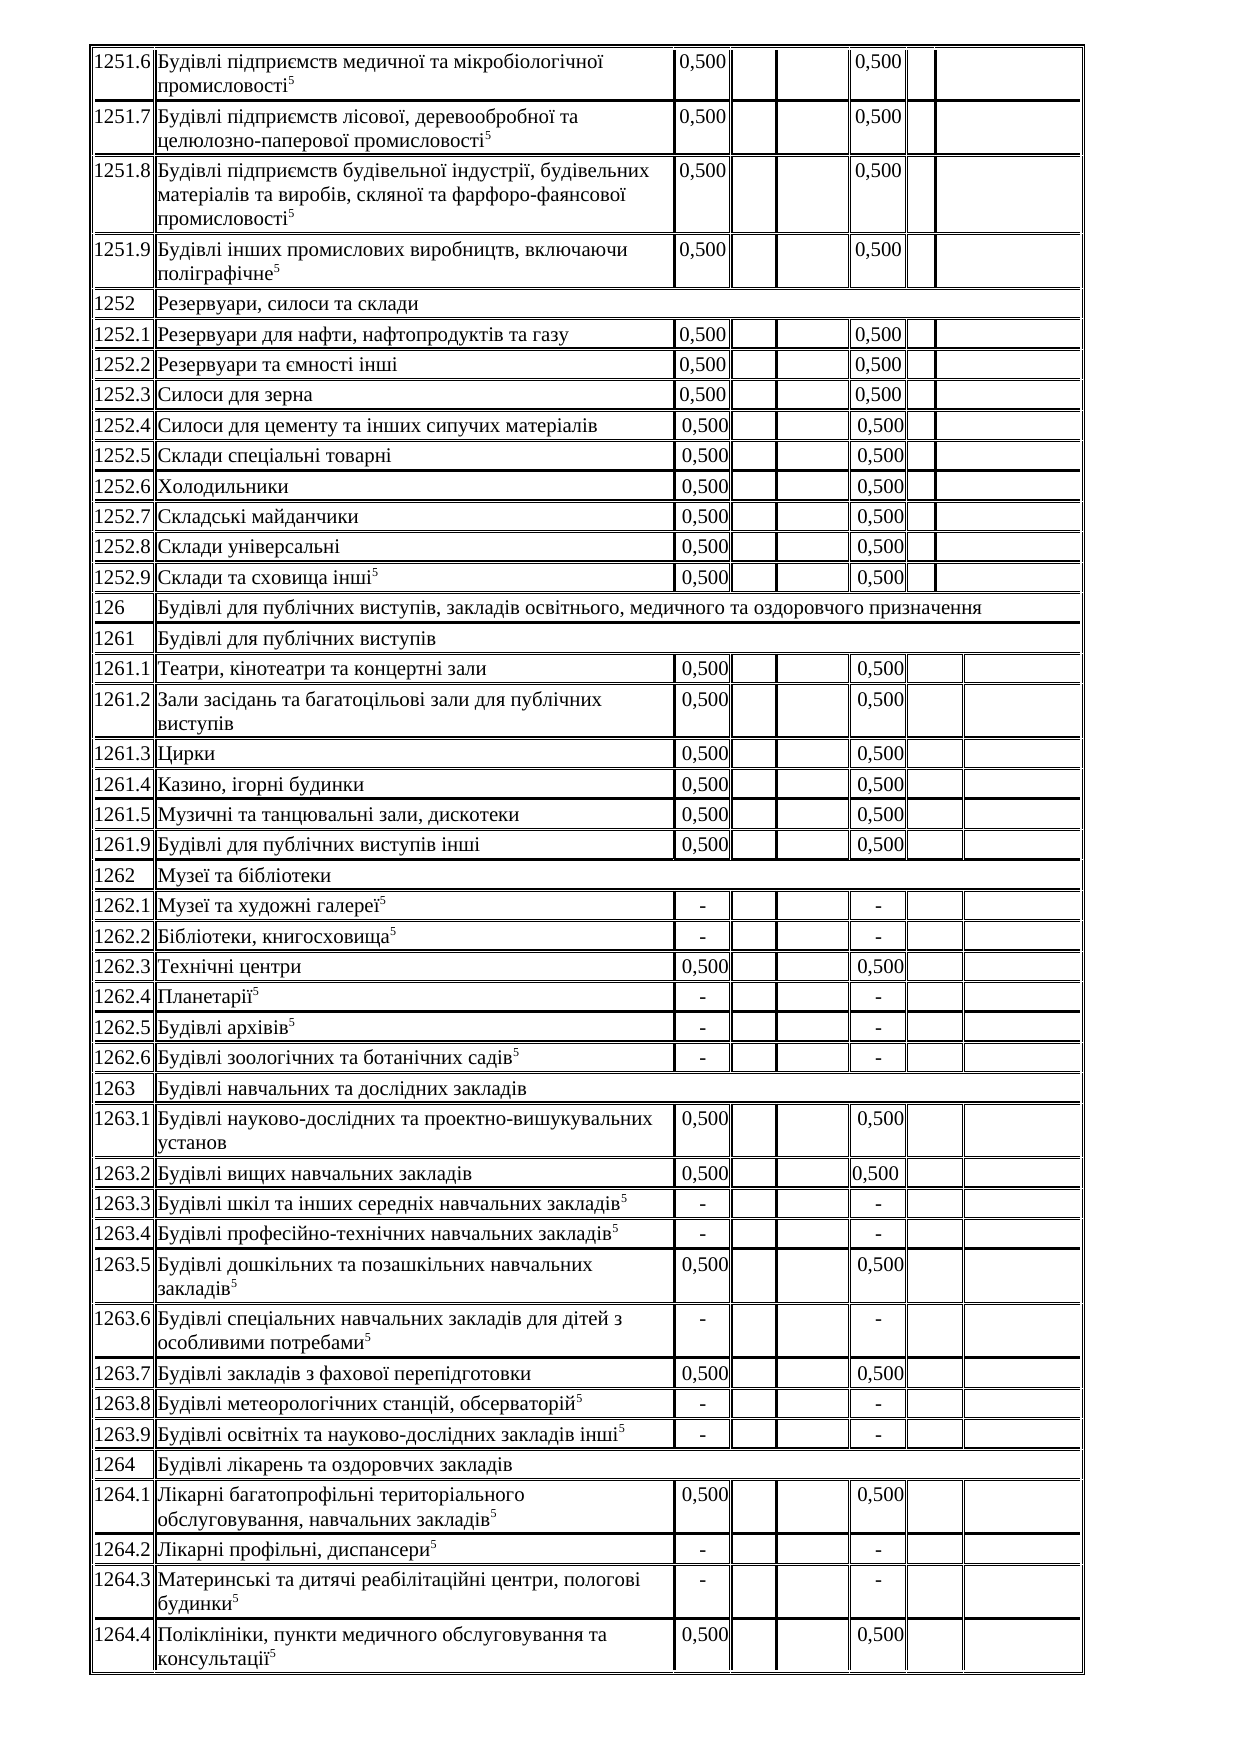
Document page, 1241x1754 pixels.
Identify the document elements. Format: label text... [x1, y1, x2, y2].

table_cell [937, 153, 1082, 232]
table_cell 0,500 [851, 770, 905, 797]
table_cell Казино, ігорні будинки [157, 770, 673, 797]
table_cell Лікарні профільні, диспансери5 [157, 1535, 673, 1562]
table_cell [908, 412, 934, 438]
table_cell 0,500 [676, 655, 729, 682]
table_cell Будівлі архівів5 [157, 1013, 673, 1040]
table_cell [778, 685, 848, 736]
table_cell [908, 685, 962, 736]
table_cell Резервуари та ємності інші [157, 351, 673, 378]
table_cell 0,500 [676, 102, 729, 153]
table_cell 0,500 [676, 157, 729, 232]
table_cell [935, 317, 1083, 347]
table_cell - [851, 1390, 905, 1417]
table_cell [733, 503, 775, 530]
table_cell 0,500 [851, 533, 905, 560]
table_cell 1262.1 [93, 888, 153, 919]
table_cell Будівлі підприємств лісової, деревообробної та целюлозно-паперової промисловості5 [157, 102, 673, 153]
table_cell [908, 351, 934, 378]
table_cell [733, 442, 775, 469]
table_cell [778, 503, 848, 530]
table_cell 1262.3 [93, 949, 153, 979]
table_cell [778, 442, 848, 469]
table_cell [908, 831, 962, 858]
table_cell [733, 1420, 775, 1447]
table_cell [964, 651, 1082, 682]
table_cell [733, 235, 775, 286]
table_cell [908, 1390, 962, 1417]
table_cell Музеї та бібліотеки [157, 858, 1083, 888]
table_cell [733, 102, 775, 153]
table_cell [778, 1105, 848, 1156]
table_cell Будівлі вищих навчальних закладів [157, 1159, 673, 1186]
table_cell 0,500 [851, 953, 905, 979]
table_cell 1263.4 [91, 1217, 155, 1247]
table_cell [908, 1566, 962, 1617]
table_cell - [676, 1566, 729, 1617]
table_cell [908, 102, 934, 153]
table_cell 1262.4 [93, 980, 153, 1010]
table_cell [908, 770, 962, 797]
table_cell [778, 533, 848, 560]
table_cell 0,500 [676, 770, 729, 797]
table_cell Будівлі лікарень та оздоровчих закладів [157, 1447, 1082, 1478]
table_cell [731, 48, 776, 99]
table_cell Лікарні багатопрофільні територіального обслуговування, навчальних закладів5 [157, 1481, 673, 1532]
table_cell 0,500 [851, 442, 905, 469]
table_cell [778, 1159, 848, 1186]
table_cell 0,500 [850, 1620, 907, 1671]
table_cell 0,500 [676, 831, 729, 858]
table_cell Будівлі дошкільних та позашкільних навчальних закладів5 [157, 1250, 673, 1301]
table_cell 1262.6 [93, 1040, 153, 1071]
table_cell 1261.9 [93, 828, 153, 858]
table_cell [935, 378, 1083, 408]
table_cell [907, 1620, 964, 1671]
table_cell [908, 1159, 962, 1186]
table_cell Материнські та дитячі реабілітаційні центри, пологові будинки5 [157, 1566, 673, 1617]
table_cell [778, 564, 848, 591]
table_cell 0,500 [851, 1359, 905, 1386]
table_cell 1252.5 [93, 439, 153, 469]
table_cell [965, 1356, 1082, 1386]
table_cell [965, 1186, 1082, 1217]
table_cell [733, 381, 775, 408]
table_cell Будівлі спеціальних навчальних закладів для дітей з особливими потребами5 [157, 1305, 673, 1356]
table_cell 0,500 [676, 472, 729, 499]
table_cell [964, 767, 1083, 797]
table_cell - [676, 1305, 729, 1356]
table_cell - [676, 1220, 729, 1247]
table_cell 0,500 [676, 533, 729, 560]
table_cell [908, 740, 962, 767]
table_cell Силоси для зерна [157, 381, 673, 408]
table_cell [965, 1010, 1082, 1040]
table_cell [778, 320, 848, 347]
table_cell 0,500 [676, 740, 729, 767]
table_cell [908, 1013, 962, 1040]
table_cell 1251.8 [93, 153, 153, 232]
table_cell 1252.7 [93, 499, 153, 530]
table_cell 1262.2 [91, 919, 155, 949]
table_cell Будівлі професійно-технічних навчальних закладів5 [157, 1220, 673, 1247]
table_cell 1264 [93, 1447, 153, 1478]
table_cell [908, 1305, 962, 1356]
table_cell [937, 469, 1082, 499]
table_cell [733, 157, 775, 232]
table_cell - [676, 1535, 729, 1562]
table_cell [733, 1359, 775, 1386]
table_cell Музичні та танцювальні зали, дискотеки [157, 800, 673, 827]
table_cell [778, 1535, 848, 1562]
table_cell - [851, 1190, 905, 1217]
table_cell 1263.5 [93, 1247, 153, 1301]
table_cell [908, 235, 934, 286]
table_cell 1252.6 [93, 469, 153, 499]
table_cell [733, 412, 775, 438]
table_cell 0,500 [676, 1359, 729, 1386]
table_cell [776, 48, 849, 99]
table_cell [908, 1105, 962, 1156]
table_cell [964, 1156, 1083, 1186]
table_cell [733, 1566, 775, 1617]
table_cell [778, 922, 848, 949]
table_cell [908, 472, 934, 499]
table_cell [908, 157, 934, 232]
table_cell 0,500 [676, 1105, 729, 1156]
table_cell 1252.9 [93, 560, 153, 591]
table_cell 1261.3 [93, 736, 153, 767]
table_cell 0,500 [851, 831, 905, 858]
table_cell [733, 892, 775, 919]
table_cell 0,500 [851, 1481, 905, 1532]
table_cell [965, 1101, 1082, 1156]
table_cell 0,500 [851, 740, 905, 767]
table_cell 1263 [91, 1071, 155, 1101]
table_cell 1252.4 [93, 408, 153, 438]
table_cell [733, 685, 775, 736]
table_cell [908, 1250, 962, 1301]
table_cell [937, 560, 1082, 591]
table_cell 1252 [93, 286, 153, 317]
table_cell 1251.9 [91, 232, 155, 286]
table_cell [908, 564, 934, 591]
table_cell [965, 949, 1082, 979]
table_cell [908, 983, 962, 1010]
table_cell [733, 800, 775, 827]
table_cell - [851, 1420, 905, 1447]
table_cell Будівлі для публічних виступів інші [157, 831, 673, 858]
table_cell [733, 1390, 775, 1417]
table_cell Будівлі зоологічних та ботанічних садів5 [157, 1044, 673, 1071]
table_cell [908, 442, 934, 469]
table_cell 0,500 [676, 503, 729, 530]
table_cell [778, 740, 848, 767]
table_cell 0,500 [676, 412, 729, 438]
table_cell 1261.2 [91, 682, 155, 736]
table_cell [778, 770, 848, 797]
table_cell - [851, 983, 905, 1010]
table_cell [908, 533, 934, 560]
table_cell [778, 1190, 848, 1217]
table_cell 1263.1 [93, 1101, 153, 1156]
table_cell 0,500 [676, 320, 729, 347]
table_cell 1252.2 [93, 347, 153, 378]
table_cell Зали засідань та багатоцільові зали для публічних виступів [157, 685, 673, 736]
table_cell [965, 1247, 1082, 1301]
table_cell [778, 800, 848, 827]
table_cell Будівлі закладів з фахової перепідготовки [157, 1359, 673, 1386]
table_cell [937, 499, 1082, 530]
table_cell 1263.8 [93, 1386, 153, 1417]
table_cell Бібліотеки, книгосховища5 [157, 922, 673, 949]
table_cell 1261 [93, 621, 153, 651]
table_cell - [676, 1190, 729, 1217]
table_cell 1252.3 [91, 378, 155, 408]
table_cell [733, 1159, 775, 1186]
table_cell 1251.6 [93, 46, 155, 99]
table_cell [778, 983, 848, 1010]
table_cell [778, 351, 848, 378]
table_cell [965, 1563, 1082, 1617]
table_cell Силоси для цементу та інших сипучих матеріалів [157, 412, 673, 438]
table_cell [908, 655, 962, 682]
table_cell 1252.8 [91, 530, 155, 560]
table_cell [935, 530, 1083, 560]
table_cell [733, 953, 775, 979]
table_cell Технічні центри [157, 953, 673, 979]
table_cell - [676, 1044, 729, 1071]
table_cell 0,500 [851, 1159, 905, 1186]
table_cell 0,500 [851, 685, 905, 736]
table_cell [907, 46, 935, 99]
table_cell 0,500 [674, 46, 731, 99]
table_cell [778, 157, 848, 232]
table_cell [965, 1040, 1082, 1071]
table_cell 1264.2 [93, 1532, 153, 1562]
table_cell [733, 740, 775, 767]
table_cell [965, 797, 1082, 827]
table_cell [733, 1013, 775, 1040]
table_cell [778, 1420, 848, 1447]
table_cell 1263.7 [93, 1356, 153, 1386]
table_cell Театри, кінотеатри та концертні зали [157, 655, 673, 682]
table_cell [733, 1305, 775, 1356]
table_cell [937, 347, 1082, 378]
table_cell Будівлі навчальних та дослідних закладів [155, 1071, 1083, 1101]
table_cell [733, 1105, 775, 1156]
table_cell [778, 412, 848, 438]
table_cell 0,500 [851, 381, 905, 408]
table_cell [733, 831, 775, 858]
table_cell [733, 351, 775, 378]
table_cell [908, 1190, 962, 1217]
table_cell [908, 1420, 962, 1447]
table_cell [776, 1620, 849, 1671]
table_cell - [851, 892, 905, 919]
table_cell [937, 439, 1082, 469]
table_cell Холодильники [157, 472, 673, 499]
table_cell [733, 533, 775, 560]
table_cell Складські майданчики [157, 503, 673, 530]
table_cell 0,500 [676, 1159, 729, 1186]
table_cell [778, 655, 848, 682]
table_cell Поліклініки, пункти медичного обслуговування та консультації5 [155, 1620, 674, 1671]
table_cell - [851, 1566, 905, 1617]
table_cell 0,500 [676, 1250, 729, 1301]
table_cell [908, 892, 962, 919]
table_cell 0,500 [676, 800, 729, 827]
table_cell [778, 1013, 848, 1040]
table_cell - [676, 983, 729, 1010]
table_cell 126 [91, 591, 155, 621]
table_cell 1264.1 [91, 1478, 155, 1532]
table_cell Будівлі для публічних виступів [157, 621, 1082, 651]
table_cell 0,500 [676, 235, 729, 286]
table_cell [908, 320, 934, 347]
table_cell 1261.1 [93, 651, 153, 682]
table_cell 1263.3 [93, 1186, 153, 1217]
table_cell [733, 1250, 775, 1301]
table_cell [778, 1390, 848, 1417]
table_cell [937, 408, 1082, 438]
table_cell [778, 1305, 848, 1356]
table_cell [908, 1481, 962, 1532]
table_cell 0,500 [676, 442, 729, 469]
table_cell Резервуари для нафти, нафтопродуктів та газу [157, 320, 673, 347]
table_cell [908, 1044, 962, 1071]
table_cell [778, 1359, 848, 1386]
table_cell - [851, 1305, 905, 1356]
table_cell [733, 1535, 775, 1562]
table_cell [965, 888, 1082, 919]
table_cell [778, 831, 848, 858]
table_cell [908, 503, 934, 530]
table_cell [778, 1250, 848, 1301]
table_cell [908, 922, 962, 949]
table_cell [778, 1044, 848, 1071]
table_cell - [676, 1420, 729, 1447]
table_cell [778, 1220, 848, 1247]
table_cell Склади універсальні [157, 533, 673, 560]
table_cell 0,500 [676, 564, 729, 591]
table_cell [964, 1417, 1083, 1447]
table_cell [964, 682, 1083, 736]
table_cell Будівлі підприємств медичної та мікробіологічної промисловості5 [155, 46, 674, 99]
table_cell 1263.2 [91, 1156, 155, 1186]
table_cell Планетарії5 [157, 983, 673, 1010]
table_cell [733, 655, 775, 682]
table_cell Будівлі метеорологічних станцій, обсерваторій5 [157, 1390, 673, 1417]
table_cell [964, 1217, 1083, 1247]
table_cell 1264.3 [93, 1563, 153, 1617]
table_cell 1251.7 [93, 99, 153, 153]
table_cell - [676, 1013, 729, 1040]
table_cell [733, 1044, 775, 1071]
table_cell [778, 1566, 848, 1617]
table_cell [965, 828, 1082, 858]
table_cell 0,500 [851, 564, 905, 591]
table_cell [778, 953, 848, 979]
table_cell [778, 1481, 848, 1532]
table_cell [908, 381, 934, 408]
table_cell [965, 1532, 1082, 1562]
table_cell Музеї та художні галереї5 [157, 892, 673, 919]
table_cell 0,500 [676, 685, 729, 736]
table_cell [733, 1220, 775, 1247]
table_cell [733, 320, 775, 347]
table_cell [965, 980, 1082, 1010]
table_cell 0,500 [851, 320, 905, 347]
table_cell 0,500 [851, 351, 905, 378]
table_cell [778, 381, 848, 408]
table_cell 0,500 [851, 503, 905, 530]
table_cell [908, 800, 962, 827]
table_cell 1261.5 [93, 797, 153, 827]
table_cell 0,500 [676, 351, 729, 378]
table_cell [778, 892, 848, 919]
table_cell Будівлі шкіл та інших середніх навчальних закладів5 [157, 1190, 673, 1217]
table_cell [733, 564, 775, 591]
table_cell 0,500 [676, 381, 729, 408]
table_cell 0,500 [674, 1617, 731, 1671]
table_cell - [851, 922, 905, 949]
table_cell 0,500 [851, 472, 905, 499]
table_cell - [851, 1013, 905, 1040]
table_cell 0,500 [851, 1105, 905, 1156]
table_cell [733, 770, 775, 797]
table_cell - [851, 1044, 905, 1071]
table_cell 0,500 [851, 102, 905, 153]
table_cell [778, 102, 848, 153]
table_cell Резервуари, силоси та склади [157, 286, 1082, 317]
table_cell [733, 1190, 775, 1217]
table_cell 1263.6 [93, 1301, 153, 1356]
table_cell [964, 919, 1083, 949]
table_cell [908, 953, 962, 979]
table_cell Склади спеціальні товарні [157, 442, 673, 469]
table_cell [778, 472, 848, 499]
table_cell [965, 1301, 1082, 1356]
table_cell Будівлі інших промислових виробництв, включаючи поліграфічне5 [157, 235, 673, 286]
table_cell Склади та сховища інші5 [157, 564, 673, 591]
table_cell Цирки [157, 740, 673, 767]
table_cell [965, 1386, 1082, 1417]
table_cell Будівлі науково-дослідних та проектно-вишукувальних установ [157, 1105, 673, 1156]
table_cell - [676, 922, 729, 949]
table_cell Будівлі освітніх та науково-дослідних закладів інші5 [157, 1420, 673, 1447]
table_cell 1264.4 [93, 1617, 155, 1671]
table_cell [778, 235, 848, 286]
table_cell [733, 472, 775, 499]
table_cell [965, 736, 1082, 767]
table_cell [908, 1535, 962, 1562]
table_cell 0,500 [851, 157, 905, 232]
table_cell [937, 99, 1082, 153]
table_cell 0,500 [851, 1250, 905, 1301]
table_cell 1262 [91, 858, 153, 888]
table_cell [731, 1620, 776, 1671]
table_cell - [676, 892, 729, 919]
table_cell Будівлі підприємств будівельної індустрії, будівельних матеріалів та виробів, скляної та фарфоро-фаянсової промисловості5 [157, 157, 673, 232]
table_cell [733, 983, 775, 1010]
table_cell [733, 922, 775, 949]
table_cell 0,500 [851, 800, 905, 827]
table_cell 0,500 [850, 48, 907, 99]
table_cell - [851, 1220, 905, 1247]
table_cell 0,500 [676, 1481, 729, 1532]
table_cell Будівлі для публічних виступів, закладів освітнього, медичного та оздоровчого призначення [155, 591, 1083, 621]
table_cell - [676, 1390, 729, 1417]
table_cell 1263.9 [91, 1417, 155, 1447]
table_cell [964, 1478, 1083, 1532]
table_cell [964, 1617, 1082, 1671]
table_cell [935, 232, 1083, 286]
table_cell 1261.4 [91, 767, 155, 797]
table_cell [908, 1359, 962, 1386]
table_cell 0,500 [851, 655, 905, 682]
table_cell - [851, 1535, 905, 1562]
table_cell [733, 1481, 775, 1532]
table_cell 1262.5 [93, 1010, 153, 1040]
table_cell 0,500 [851, 412, 905, 438]
table_cell 0,500 [851, 235, 905, 286]
table_cell 0,500 [676, 953, 729, 979]
table_cell [908, 1220, 962, 1247]
table_cell 1252.1 [91, 317, 155, 347]
table_cell [935, 48, 1082, 99]
